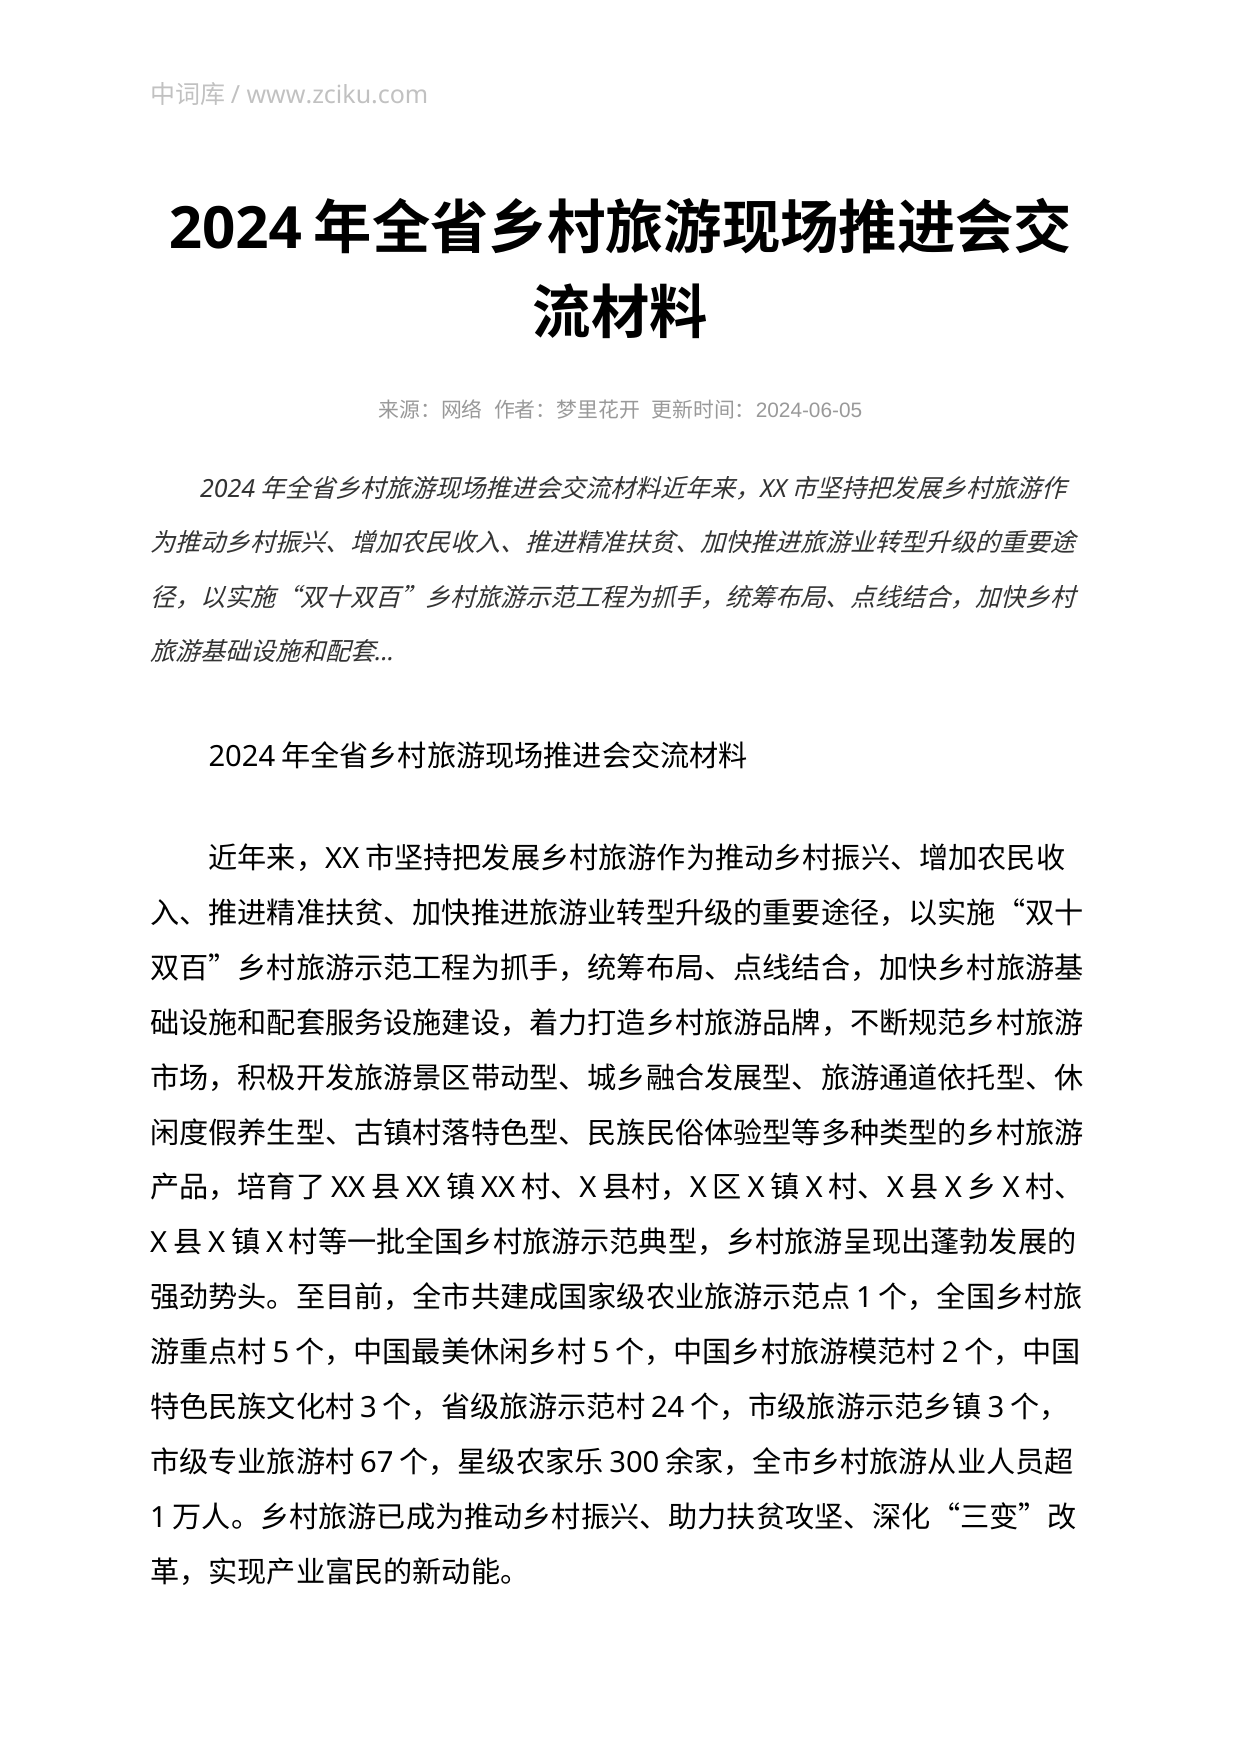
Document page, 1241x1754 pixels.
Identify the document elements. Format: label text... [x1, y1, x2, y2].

subtitle 2024年全省乡村旅游现场推进会交流材料 [150, 181, 1090, 351]
text 来源：网络 作者：梦里花开 更新时间：2024-06-05 [150, 397, 1090, 421]
text 2024年全省乡村旅游现场推进会交流材料 [150, 733, 1090, 775]
text 2024年全省乡村旅游现场推进会交流材料近年来，XX市坚持把发展乡村旅游作为推动乡村振兴、增加农民收入、推进精准扶贫、加快推进旅游业转型升级的重要途径，以实施“双十双百”乡村旅游示范工程为抓手，统筹布局、点线结合，加快乡村旅游基础设施和配套... [150, 468, 1090, 668]
text 近年来，XX市坚持把发展乡村旅游作为推动乡村振兴、增加农民收入、推进精准扶贫、加快推进旅游业转型升级的重要途径，以实施“双十双百”乡村旅游示范工程为抓手，统筹布局、点线结合，加快乡村旅游基础设施和配套服务设施建设，着力打造乡村旅游品牌，不断规范乡村旅游市场，积极开发旅游景区带动型、城乡融合发展型、旅游通道依托型、休闲度假养生型、古镇村落特色型、民族民俗体验型等多种类型的乡村旅游产品，培育了XX县XX镇XX村、X县村，X区X镇X村、X县X乡X村、X县X镇X村等一批全国乡村旅游示范典型，乡村旅游呈现出蓬勃发展的强劲势头。至目前，全市共建成国家级农业旅游示范点1个，全国乡村旅游重点村5个，中国最美休闲乡村5个，中国乡村旅游模范村2个，中国特色民族文化村3个，省级旅游示范村24个，市级旅游示范乡镇3个，市级专业旅游村67个，星级农家乐300余家，全市乡村旅游从业人员超1万人。乡村旅游已成为推动乡村振兴、助力扶贫攻坚、深化“三变”改革，实现产业富民的新动能。 [150, 834, 1090, 1591]
